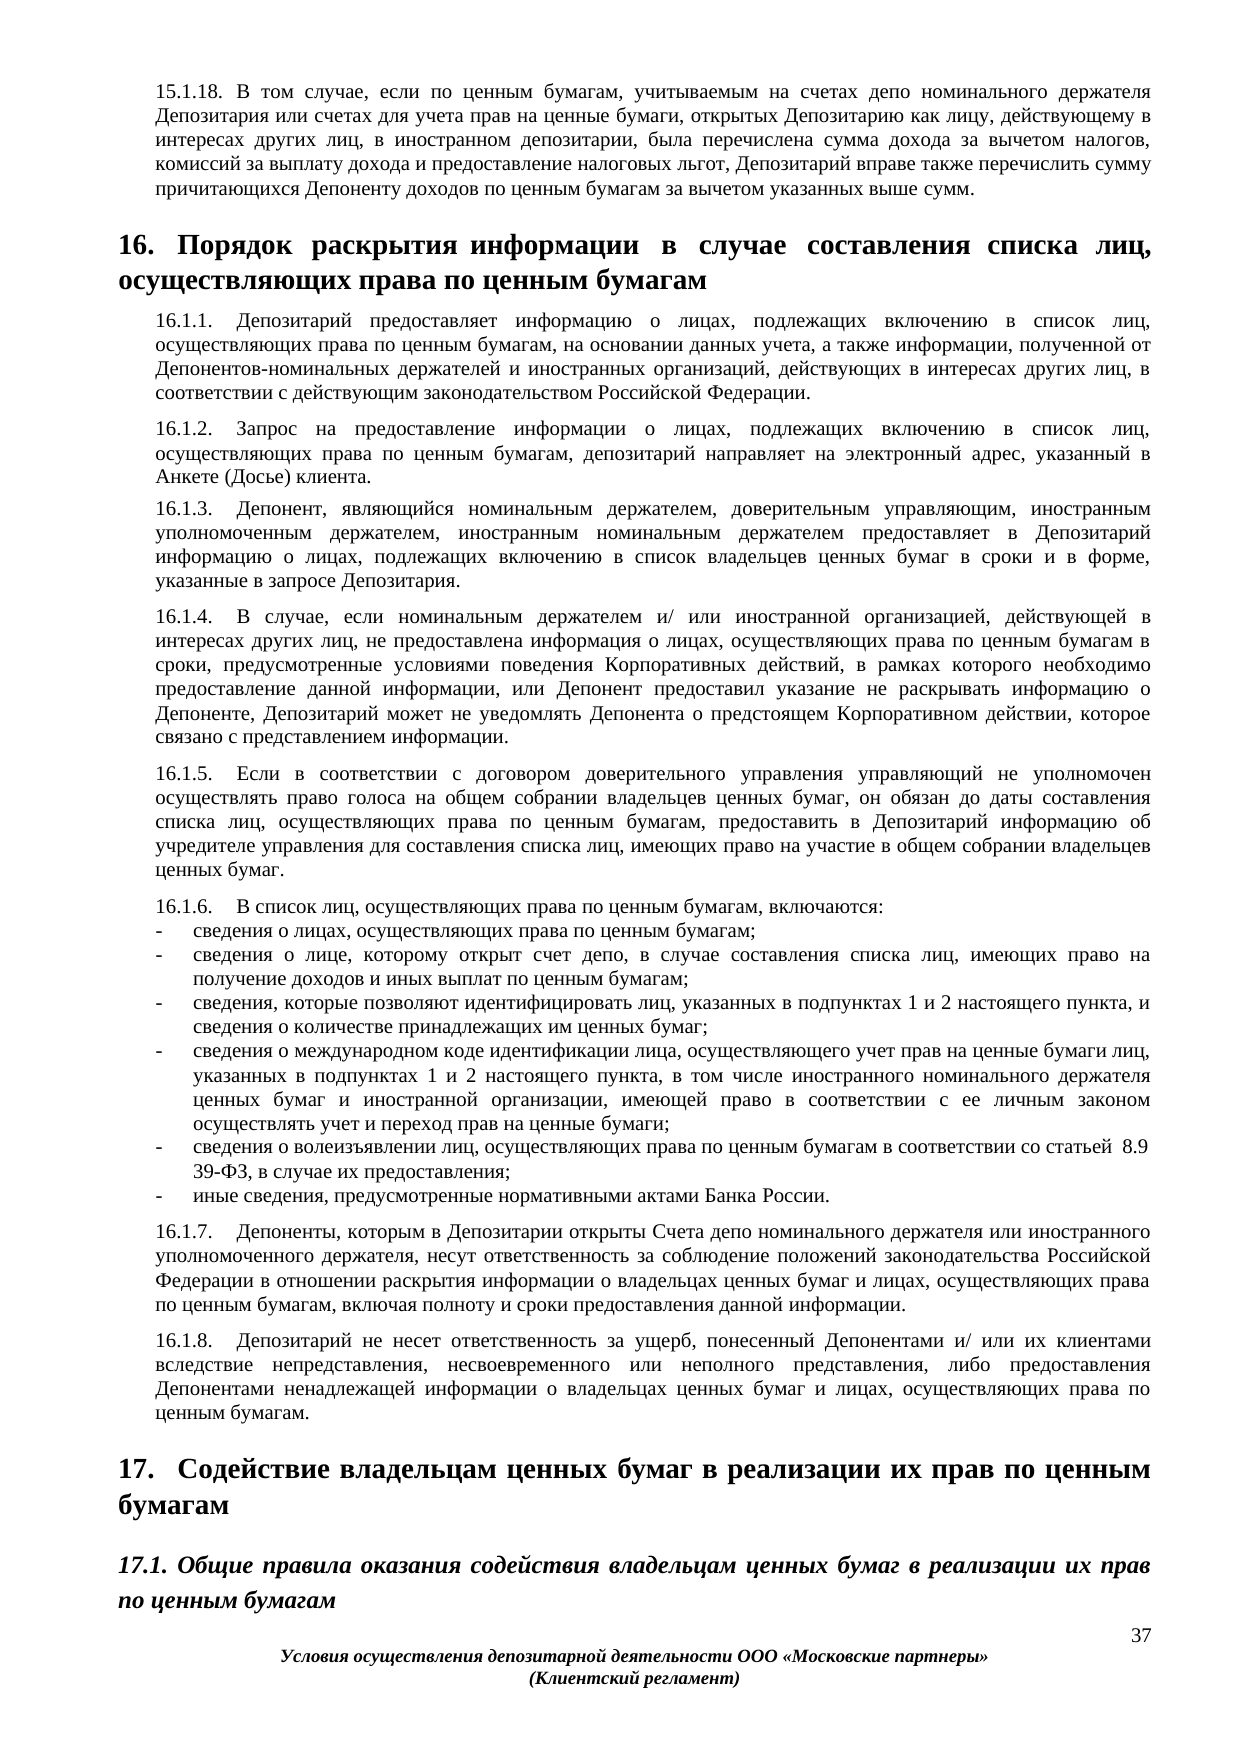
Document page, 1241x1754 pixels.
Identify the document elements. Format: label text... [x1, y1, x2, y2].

subtitle Порядок раскрытия информации в случае составления списка лиц, осуществляющих права по ценным бумагам [118, 227, 1152, 296]
list сведения о международном коде идентификации лица, осуществляющего учет прав на ценные бумаги лиц, указанных в подпунктах 1 и 2 настоящего пункта, в том числе иностранного номинального держателя ценных бумаг и иностранной организации, имеющей право в соответствии с ее личным законом осуществлять учет и переход прав на ценные бумаги; [155, 1038, 1152, 1135]
list Депоненты, которым в Депозитарии открыты Счета депо номинального держателя или иностранного уполномоченного держателя, несут ответственность за соблюдение положений законодательства Российской Федерации в отношении раскрытия информации о владельцах ценных бумаг и лицах, осуществляющих права по ценным бумагам, включая полноту и сроки предоставления данной информации. [155, 1219, 1152, 1316]
list иные сведения, предусмотренные нормативными актами Банка России. [155, 1183, 1163, 1207]
list Депозитарий не несет ответственность за ущерб, понесенный Депонентами и/ или их клиентами вследствие непредставления, несвоевременного или неполного представления, либо предоставления Депонентами ненадлежащей информации о владельцах ценных бумаг и лицах, осуществляющих права по ценным бумагам. [155, 1328, 1152, 1424]
list сведения о лице, которому открыт счет депо, в случае составления списка лиц, имеющих право на получение доходов и иных выплат по ценным бумагам; [155, 942, 1152, 990]
list Депонент, являющийся номинальным держателем, доверительным управляющим, иностранным уполномоченным держателем, иностранным номинальным держателем предоставляет в Депозитарий информацию о лицах, подлежащих включению в список владельцев ценных бумаг в сроки и в форме, указанные в запросе Депозитария. [155, 496, 1152, 592]
text 39-ФЗ, в случае их предоставления; [193, 1159, 1163, 1183]
list В том случае, если по ценным бумагам, учитываемым на счетах депо номинального держателя Депозитария или счетах для учета прав на ценные бумаги, открытых Депозитарию как лицу, действующему в интересах других лиц, в иностранном депозитарии, была перечислена сумма дохода за вычетом налогов, комиссий за выплату дохода и предоставление налоговых льгот, Депозитарий вправе также перечислить сумму причитающихся Депоненту доходов по ценным бумагам за вычетом указанных выше сумм. [155, 79, 1152, 199]
list Запрос на предоставление информации о лицах, подлежащих включению в список лиц, осуществляющих права по ценным бумагам, депозитарий направляет на электронный адрес, указанный в Анкете (Досье) клиента. [155, 416, 1151, 488]
list В список лиц, осуществляющих права по ценным бумагам, включаются: [155, 894, 1163, 918]
list сведения, которые позволяют идентифицировать лиц, указанных в подпунктах 1 и 2 настоящего пункта, и сведения о количестве принадлежащих им ценных бумаг; [155, 990, 1152, 1038]
subtitle Содействие владельцам ценных бумаг в реализации их прав по ценным бумагам [118, 1452, 1152, 1520]
list сведения о волеизъявлении лиц, осуществляющих права по ценным бумагам в соответствии со статьей 8.9 [155, 1135, 1163, 1159]
list Если в соответствии с договором доверительного управления управляющий не уполномочен осуществлять право голоса на общем собрании владельцев ценных бумаг, он обязан до даты составления списка лиц, осуществляющих права по ценным бумагам, предоставить в Депозитарий информацию об учредителе управления для составления списка лиц, имеющих право на участие в общем собрании владельцев ценных бумаг. [155, 761, 1152, 881]
list сведения о лицах, осуществляющих права по ценным бумагам; [155, 918, 1163, 942]
subtitle Общие правила оказания содействия владельцам ценных бумаг в реализации их прав по ценным бумагам [118, 1551, 1152, 1614]
list Депозитарий предоставляет информацию о лицах, подлежащих включению в список лиц, осуществляющих права по ценным бумагам, на основании данных учета, а также информации, полученной от Депонентов-номинальных держателей и иностранных организаций, действующих в интересах других лиц, в соответствии с действующим законодательством Российской Федерации. [155, 308, 1152, 404]
list В случае, если номинальным держателем и/ или иностранной организацией, действующей в интересах других лиц, не предоставлена информация о лицах, осуществляющих права по ценным бумагам в сроки, предусмотренные условиями поведения Корпоративных действий, в рамках которого необходимо предоставление данной информации, или Депонент предоставил указание не раскрывать информацию о Депоненте, Депозитарий может не уведомлять Депонента о предстоящем Корпоративном действии, которое связано с представлением информации. [155, 604, 1152, 748]
